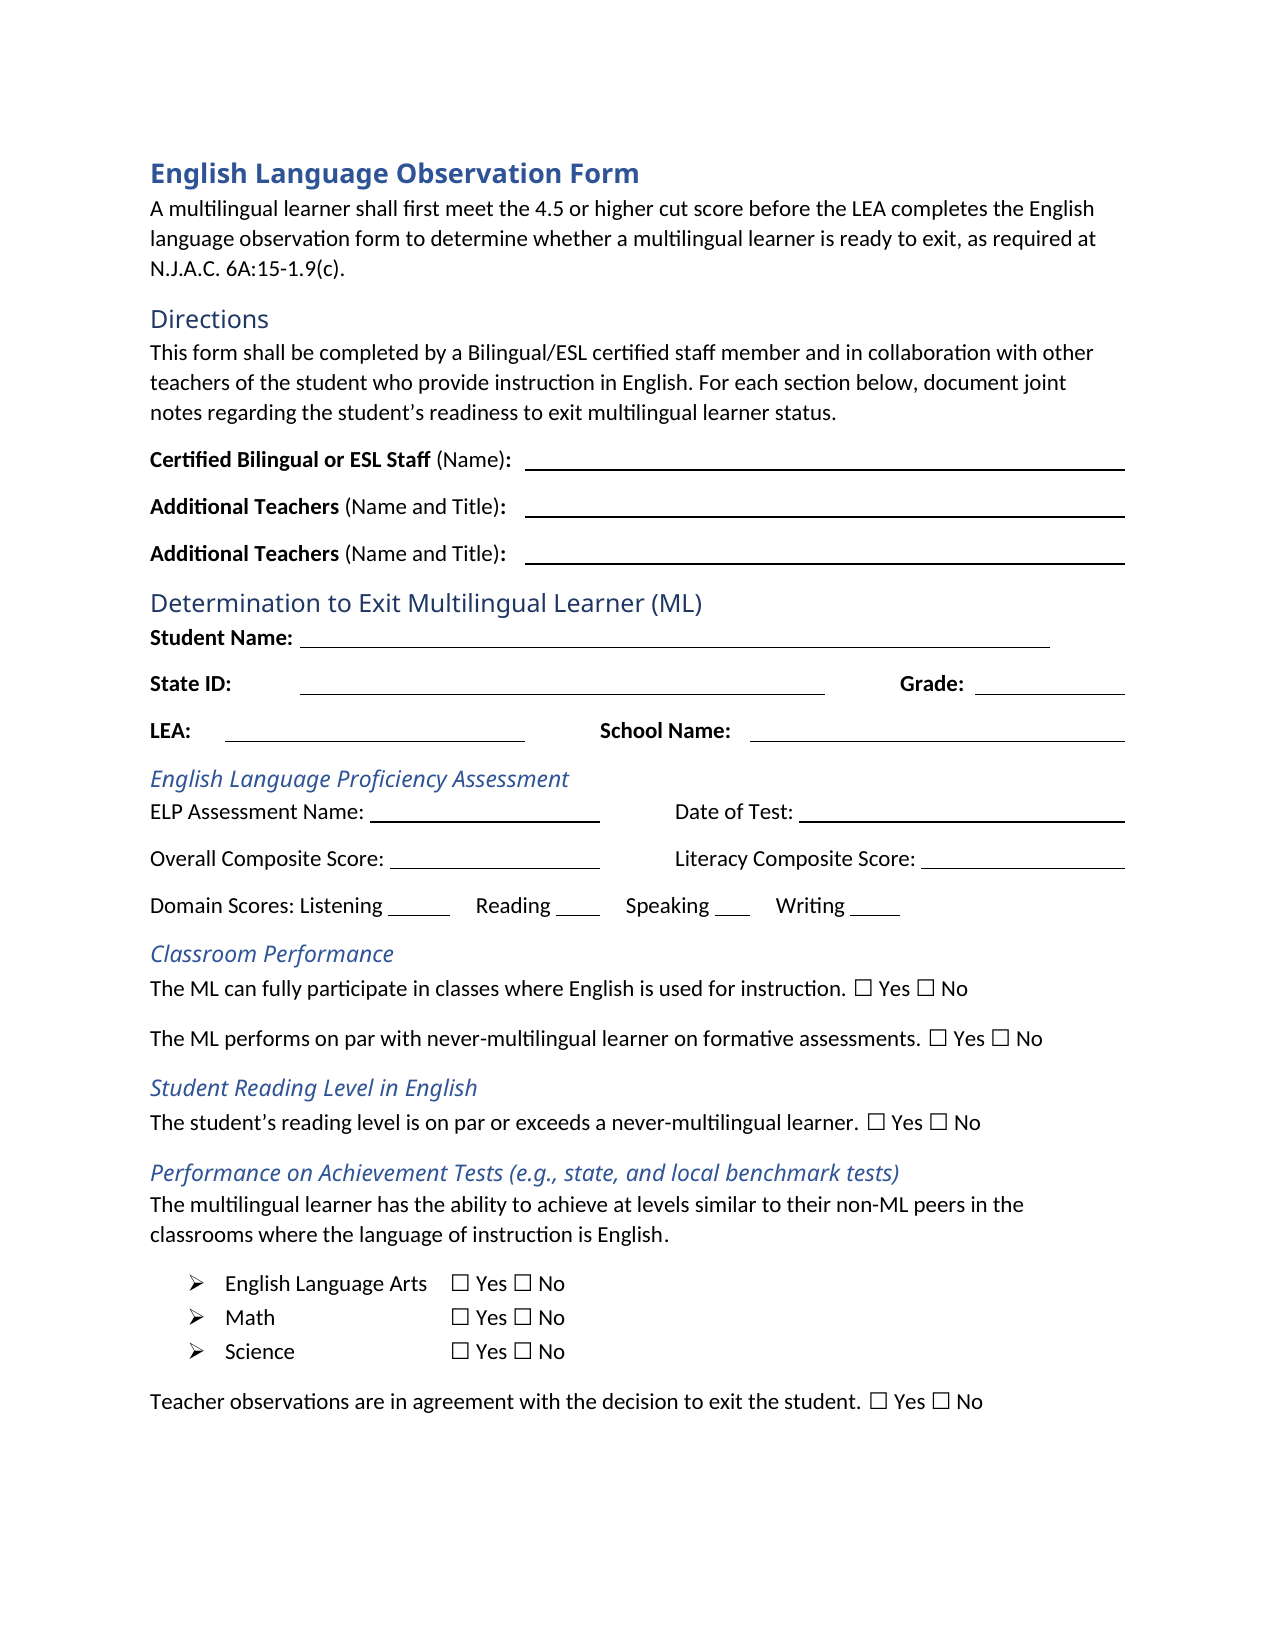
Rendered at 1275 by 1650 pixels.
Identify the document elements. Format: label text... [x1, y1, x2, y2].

text Overall Composite Score: Literacy Composite Score: [150, 844, 1125, 872]
text The ML performs on par with never-multilingual learner on formative assessments. Yes No [150, 1022, 1125, 1053]
list Science Yes No [187, 1335, 1125, 1366]
text Additional Teachers (Name and Title): [150, 492, 1125, 520]
list English Language Arts Yes No [187, 1267, 1125, 1298]
text Student Name: [150, 623, 1125, 651]
text ELP Assessment Name: Date of Test: [150, 797, 1125, 825]
text The student’s reading level is on par or exceeds a never-multilingual learner. Yes No [150, 1106, 1125, 1137]
subtitle Student Reading Level in English [150, 1072, 1125, 1103]
text Additional Teachers (Name and Title): [150, 539, 1125, 567]
subtitle Performance on Achievement Tests (e.g., state, and local benchmark tests) [150, 1156, 1125, 1188]
subtitle Determination to Exit Multilingual Learner (ML) [150, 586, 1125, 620]
text Certified Bilingual or ESL Staff (Name): [150, 445, 1125, 473]
text Teacher observations are in agreement with the decision to exit the student. Yes No [150, 1385, 1125, 1416]
text A multilingual learner shall first meet the 4.5 or higher cut score before the LEA completes the English language observation form to determine whether a multilingual learner is ready to exit, as required at N.J.A.C. 6A:15-1.9(c). [150, 194, 1125, 282]
text Domain Scores: Listening Reading Speaking Writing [150, 891, 1125, 919]
text The ML can fully participate in classes where English is used for instruction. Yes No [150, 971, 1125, 1003]
text LEA: School Name: [150, 716, 1125, 744]
text The multilingual learner has the ability to achieve at levels similar to their non-ML peers in the classrooms where the language of instruction is English. [150, 1190, 1125, 1248]
subtitle Directions [150, 301, 1125, 335]
subtitle English Language Proficiency Assessment [150, 763, 1125, 794]
list Math Yes No [187, 1301, 1125, 1332]
subtitle Classroom Performance [150, 938, 1125, 969]
text This form shall be completed by a Bilingual/ESL certified staff member and in collaboration with other teachers of the student who provide instruction in English. For each section below, document joint notes regarding the student’s readiness to exit multilingual learner status. [150, 338, 1125, 426]
text State ID: Grade: [150, 669, 1125, 698]
subtitle English Language Observation Form [150, 154, 1125, 191]
